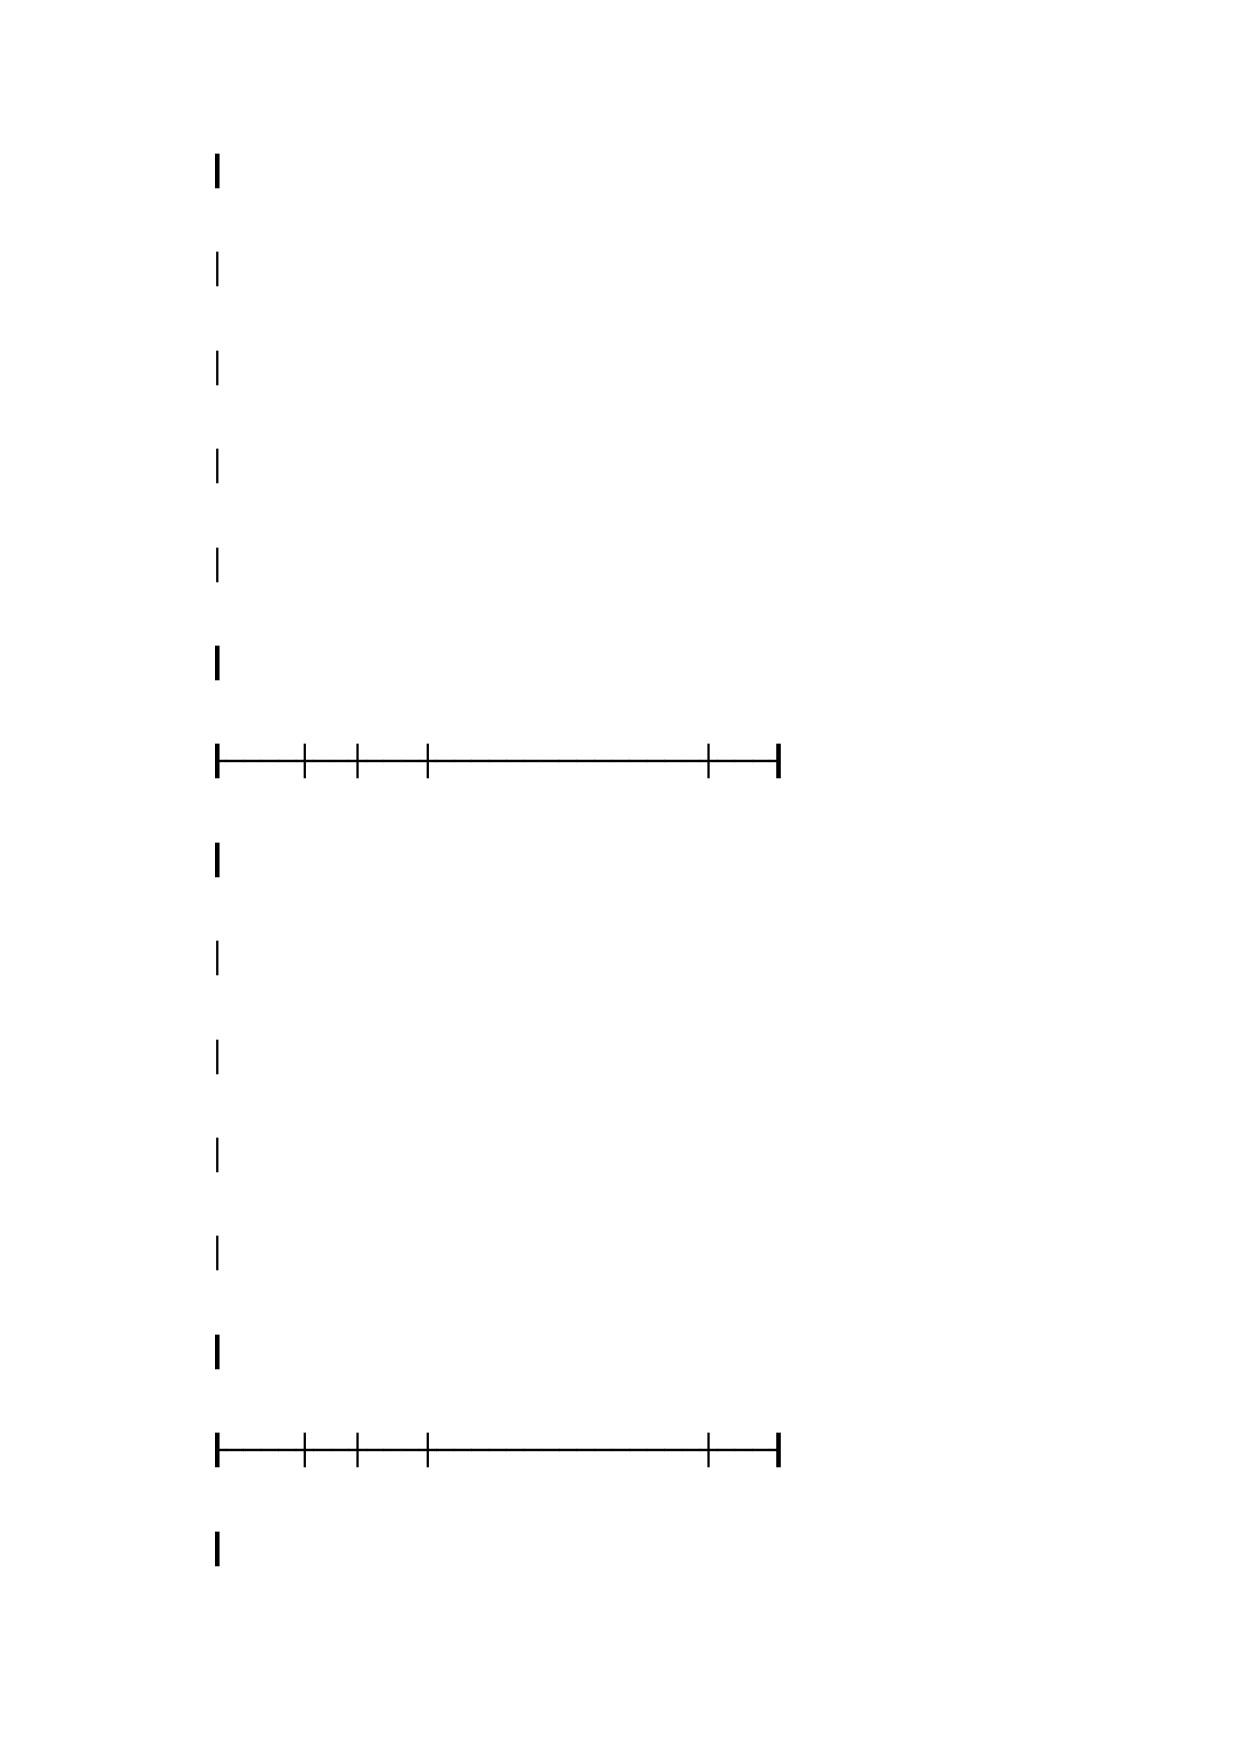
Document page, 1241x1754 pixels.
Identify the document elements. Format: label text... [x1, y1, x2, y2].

text ┃ [150, 1528, 1090, 1568]
text │ [150, 1036, 1090, 1076]
text ┠────┼──┼───┼───────────────┼───┨ [150, 1430, 1090, 1469]
text ┠────┼──┼───┼───────────────┼───┨ [150, 741, 1090, 780]
text │ [150, 248, 1090, 288]
text │ [150, 445, 1090, 485]
text ┃ [150, 150, 1090, 190]
text │ [150, 1134, 1090, 1174]
text │ [150, 937, 1090, 977]
text │ [150, 544, 1090, 583]
text ┃ [150, 839, 1090, 879]
text │ [150, 1233, 1090, 1272]
text ┃ [150, 642, 1090, 682]
text ┃ [150, 1331, 1090, 1371]
text │ [150, 347, 1090, 387]
